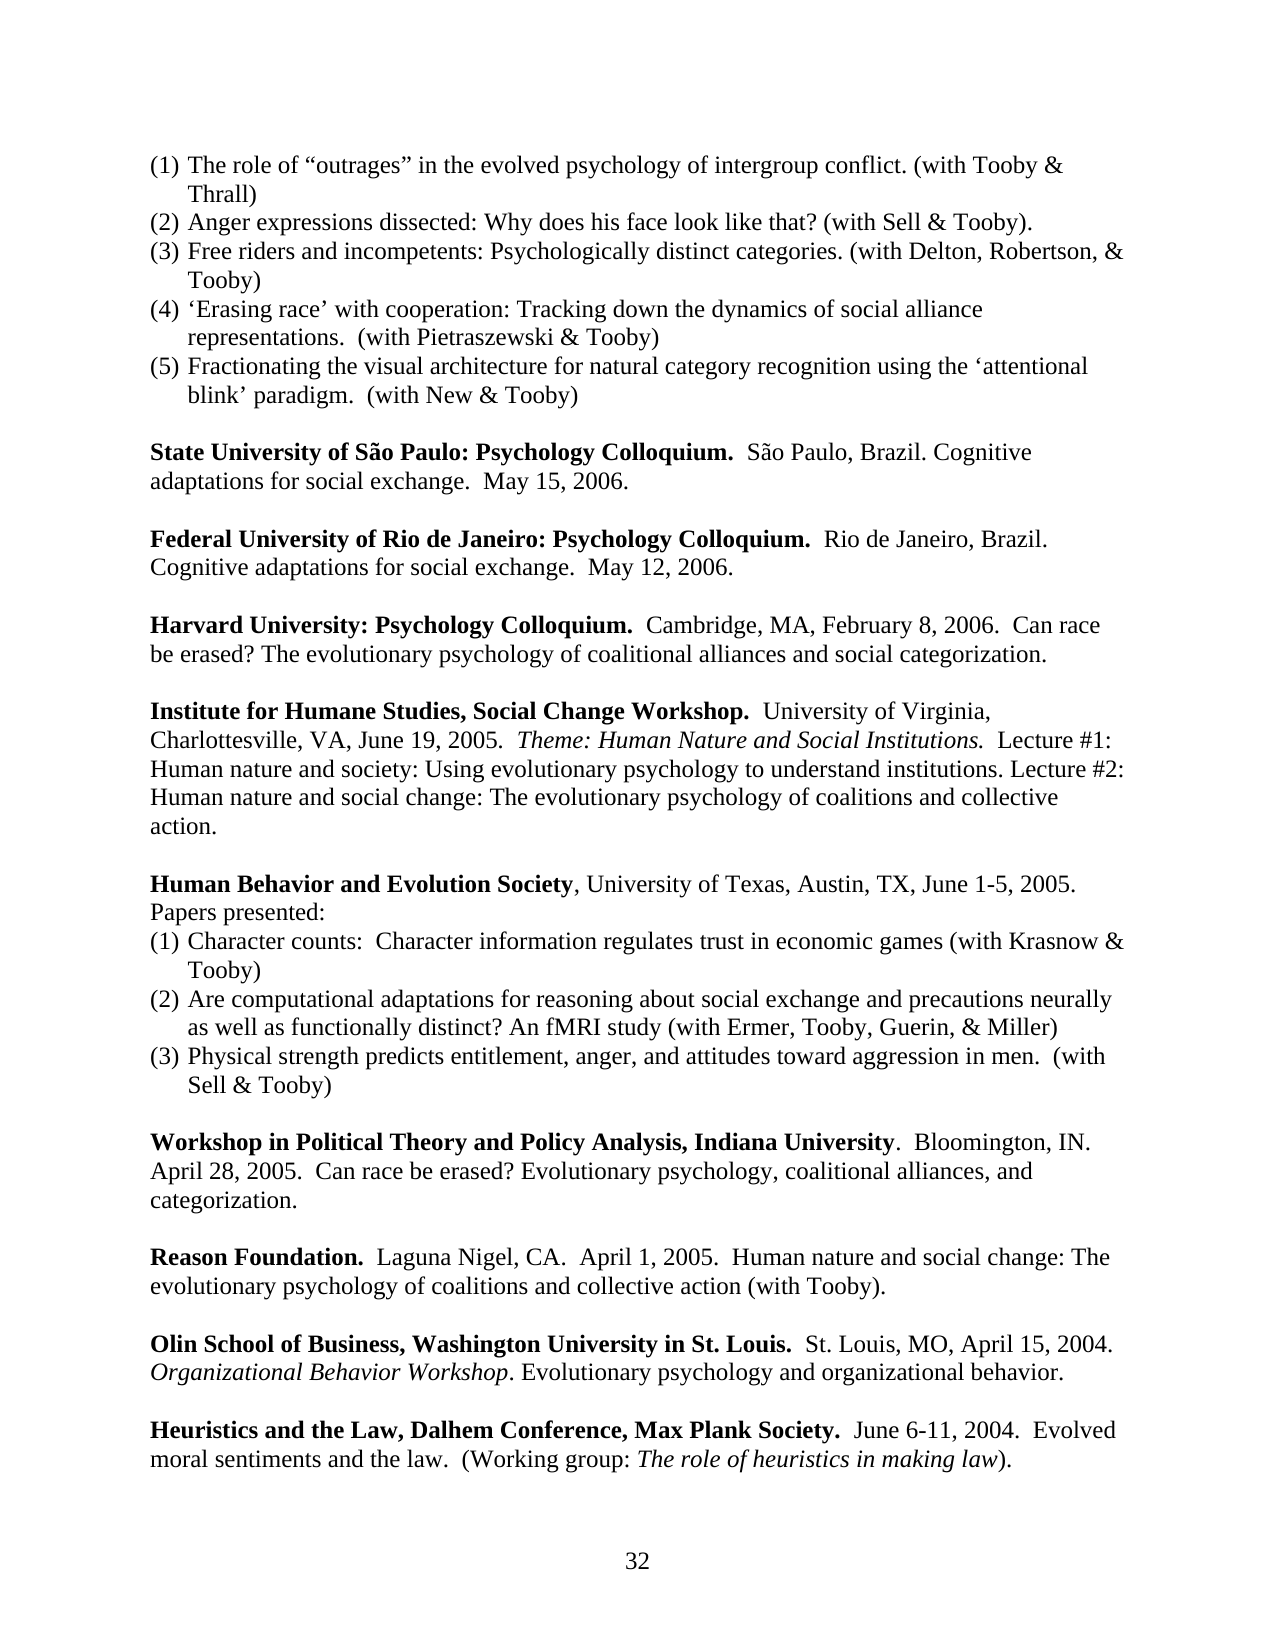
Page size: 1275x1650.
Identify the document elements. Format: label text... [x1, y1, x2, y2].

text Harvard University: Psychology Colloquium. Cambridge, MA, February 8, 2006. Can race be erased? The evolutionary psychology of coalitional alliances and social categorization. [150, 610, 1125, 667]
list Free riders and incompetents: Psychologically distinct categories. (with Delton, Robertson, & Tooby) [150, 236, 1125, 294]
text Olin School of Business, Washington University in St. Louis. St. Louis, MO, April 15, 2004. Organizational Behavior Workshop. Evolutionary psychology and organizational behavior. [150, 1329, 1125, 1386]
text Workshop in Political Theory and Policy Analysis, Indiana University. Bloomington, IN. April 28, 2005. Can race be erased? Evolutionary psychology, coalitional alliances, and categorization. [150, 1127, 1125, 1214]
list The role of “outrages” in the evolved psychology of intergroup conflict. (with Tooby & Thrall) [150, 150, 1125, 207]
list Fractionating the visual architecture for natural category recognition using the ‘attentional blink’ paradigm. (with New & Tooby) [150, 351, 1125, 409]
text Federal University of Rio de Janeiro: Psychology Colloquium. Rio de Janeiro, Brazil. Cognitive adaptations for social exchange. May 12, 2006. [150, 524, 1125, 581]
list ‘Erasing race’ with cooperation: Tracking down the dynamics of social alliance representations. (with Pietraszewski & Tooby) [150, 294, 1125, 351]
list Anger expressions dissected: Why does his face look like that? (with Sell & Tooby). [150, 207, 1125, 236]
text Heuristics and the Law, Dalhem Conference, Max Plank Society. June 6-11, 2004. Evolved moral sentiments and the law. (Working group: The role of heuristics in making law). [150, 1415, 1125, 1472]
text Institute for Humane Studies, Social Change Workshop. University of Virginia, Charlottesville, VA, June 19, 2005. Theme: Human Nature and Social Institutions. Lecture #1: Human nature and society: Using evolutionary psychology to understand institutions. Lecture #2: Human nature and social change: The evolutionary psychology of coalitions and collective action. [150, 696, 1125, 840]
list Character counts: Character information regulates trust in economic games (with Krasnow & Tooby) [150, 926, 1125, 984]
list Physical strength predicts entitlement, anger, and attitudes toward aggression in men. (with Sell & Tooby) [150, 1041, 1125, 1099]
text State University of São Paulo: Psychology Colloquium. São Paulo, Brazil. Cognitive adaptations for social exchange. May 15, 2006. [150, 437, 1125, 495]
list Are computational adaptations for reasoning about social exchange and precautions neurally as well as functionally distinct? An fMRI study (with Ermer, Tooby, Guerin, & Miller) [150, 984, 1125, 1041]
text Human Behavior and Evolution Society, University of Texas, Austin, TX, June 1-5, 2005. Papers presented: [150, 869, 1125, 926]
text Reason Foundation. Laguna Nigel, CA. April 1, 2005. Human nature and social change: The evolutionary psychology of coalitions and collective action (with Tooby). [150, 1242, 1125, 1300]
